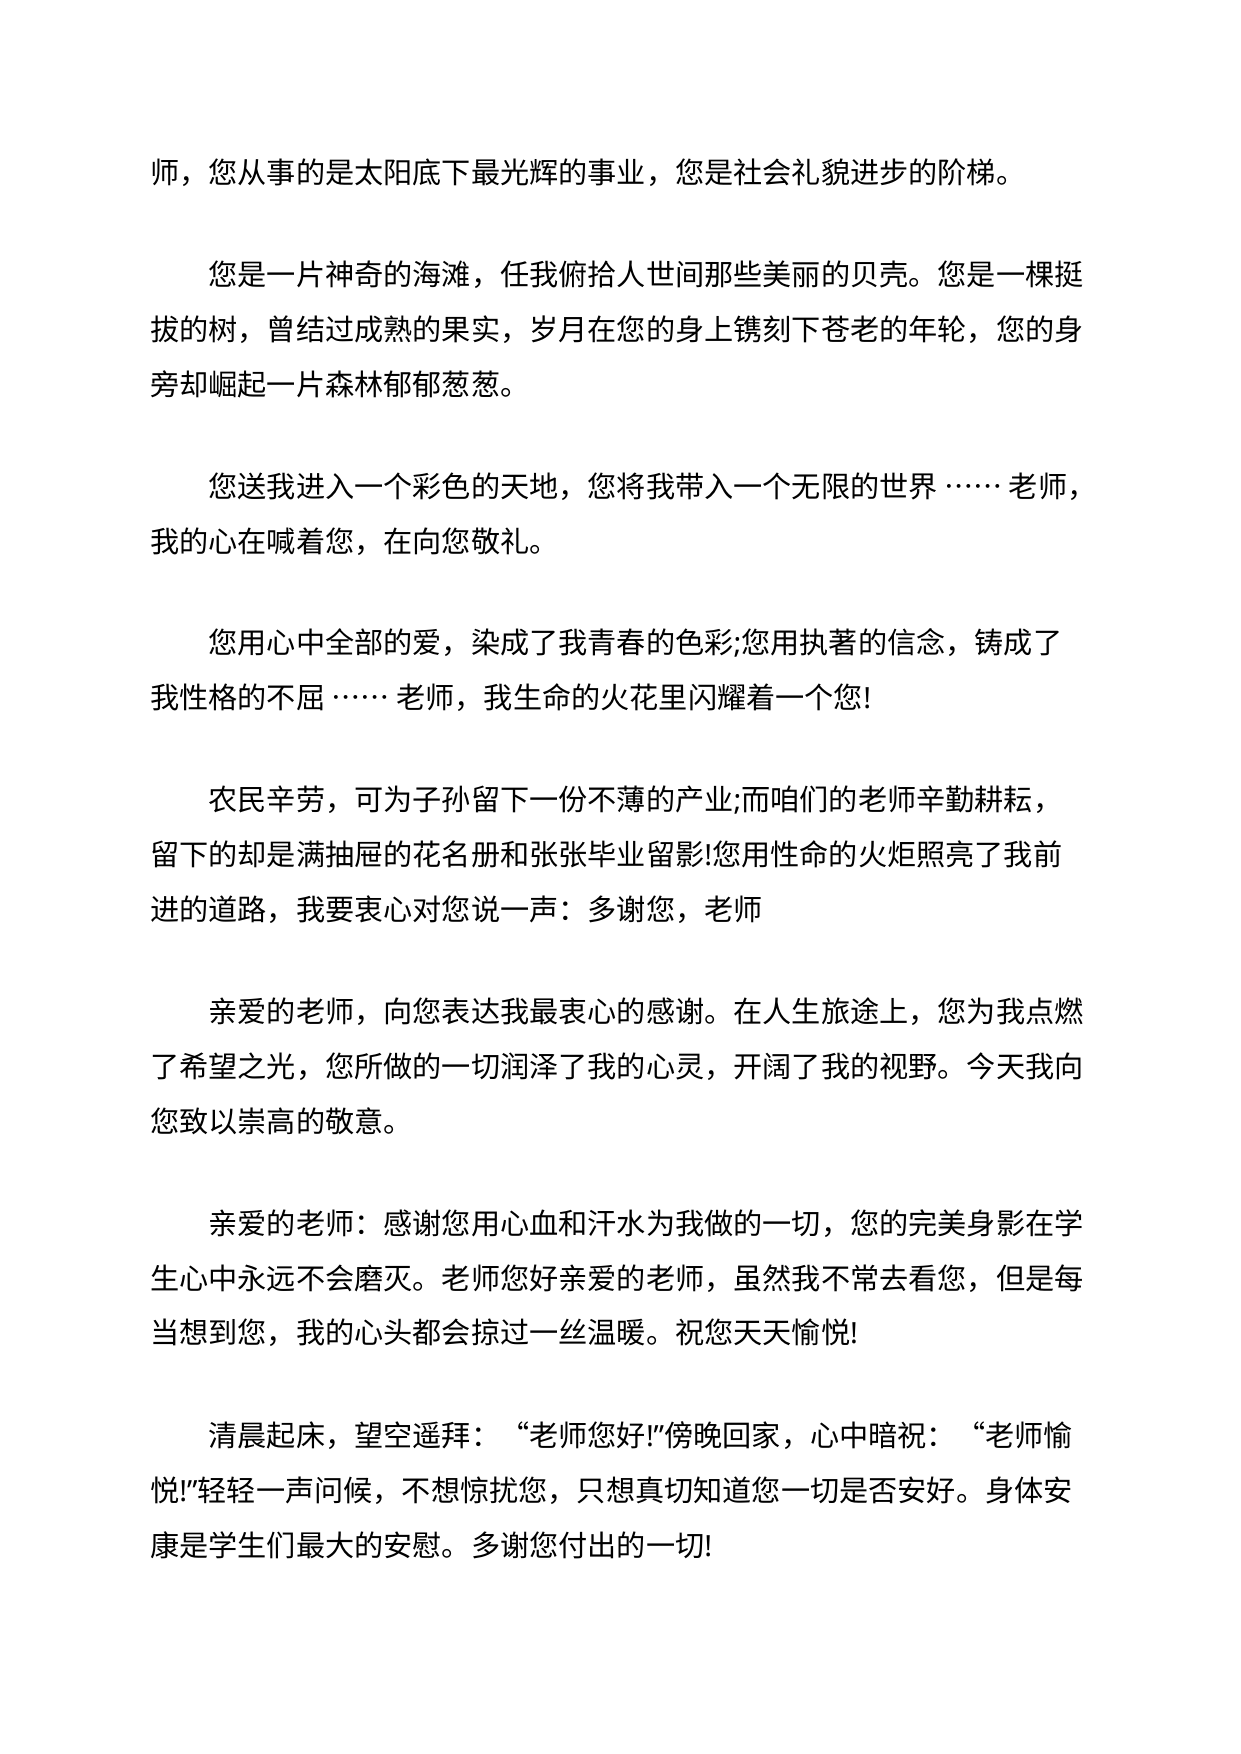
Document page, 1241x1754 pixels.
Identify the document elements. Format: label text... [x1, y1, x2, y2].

text 您用心中全部的爱，染成了我青春的色彩;您用执著的信念，铸成了我性格的不屈 …… 老师，我生命的火花里闪耀着一个您! [150, 620, 1090, 717]
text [150, 150, 1090, 192]
text 您送我进入一个彩色的天地，您将我带入一个无限的世界 …… 老师，我的心在喊着您，在向您敬礼。 [150, 463, 1090, 561]
text 您是一片神奇的海滩，任我俯拾人世间那些美丽的贝壳。您是一棵挺拔的树，曾结过成熟的果实，岁月在您的身上镌刻下苍老的年轮，您的身旁却崛起一片森林郁郁葱葱。 [150, 252, 1090, 404]
text 农民辛劳，可为子孙留下一份不薄的产业;而咱们的老师辛勤耕耘，留下的却是满抽屉的花名册和张张毕业留影!您用性命的火炬照亮了我前进的道路，我要衷心对您说一声：多谢您，老师 [150, 777, 1090, 929]
text 亲爱的老师：感谢您用心血和汗水为我做的一切，您的完美身影在学生心中永远不会磨灭。老师您好亲爱的老师，虽然我不常去看您，但是每当想到您，我的心头都会掠过一丝温暖。祝您天天愉悦! [150, 1200, 1090, 1352]
text 清晨起床，望空遥拜：“老师您好!”傍晚回家，心中暗祝：“老师愉悦!”轻轻一声问候，不想惊扰您，只想真切知道您一切是否安好。身体安康是学生们最大的安慰。多谢您付出的一切! [150, 1412, 1090, 1564]
text 亲爱的老师，向您表达我最衷心的感谢。在人生旅途上，您为我点燃了希望之光，您所做的一切润泽了我的心灵，开阔了我的视野。今天我向您致以崇高的敬意。 [150, 989, 1090, 1141]
